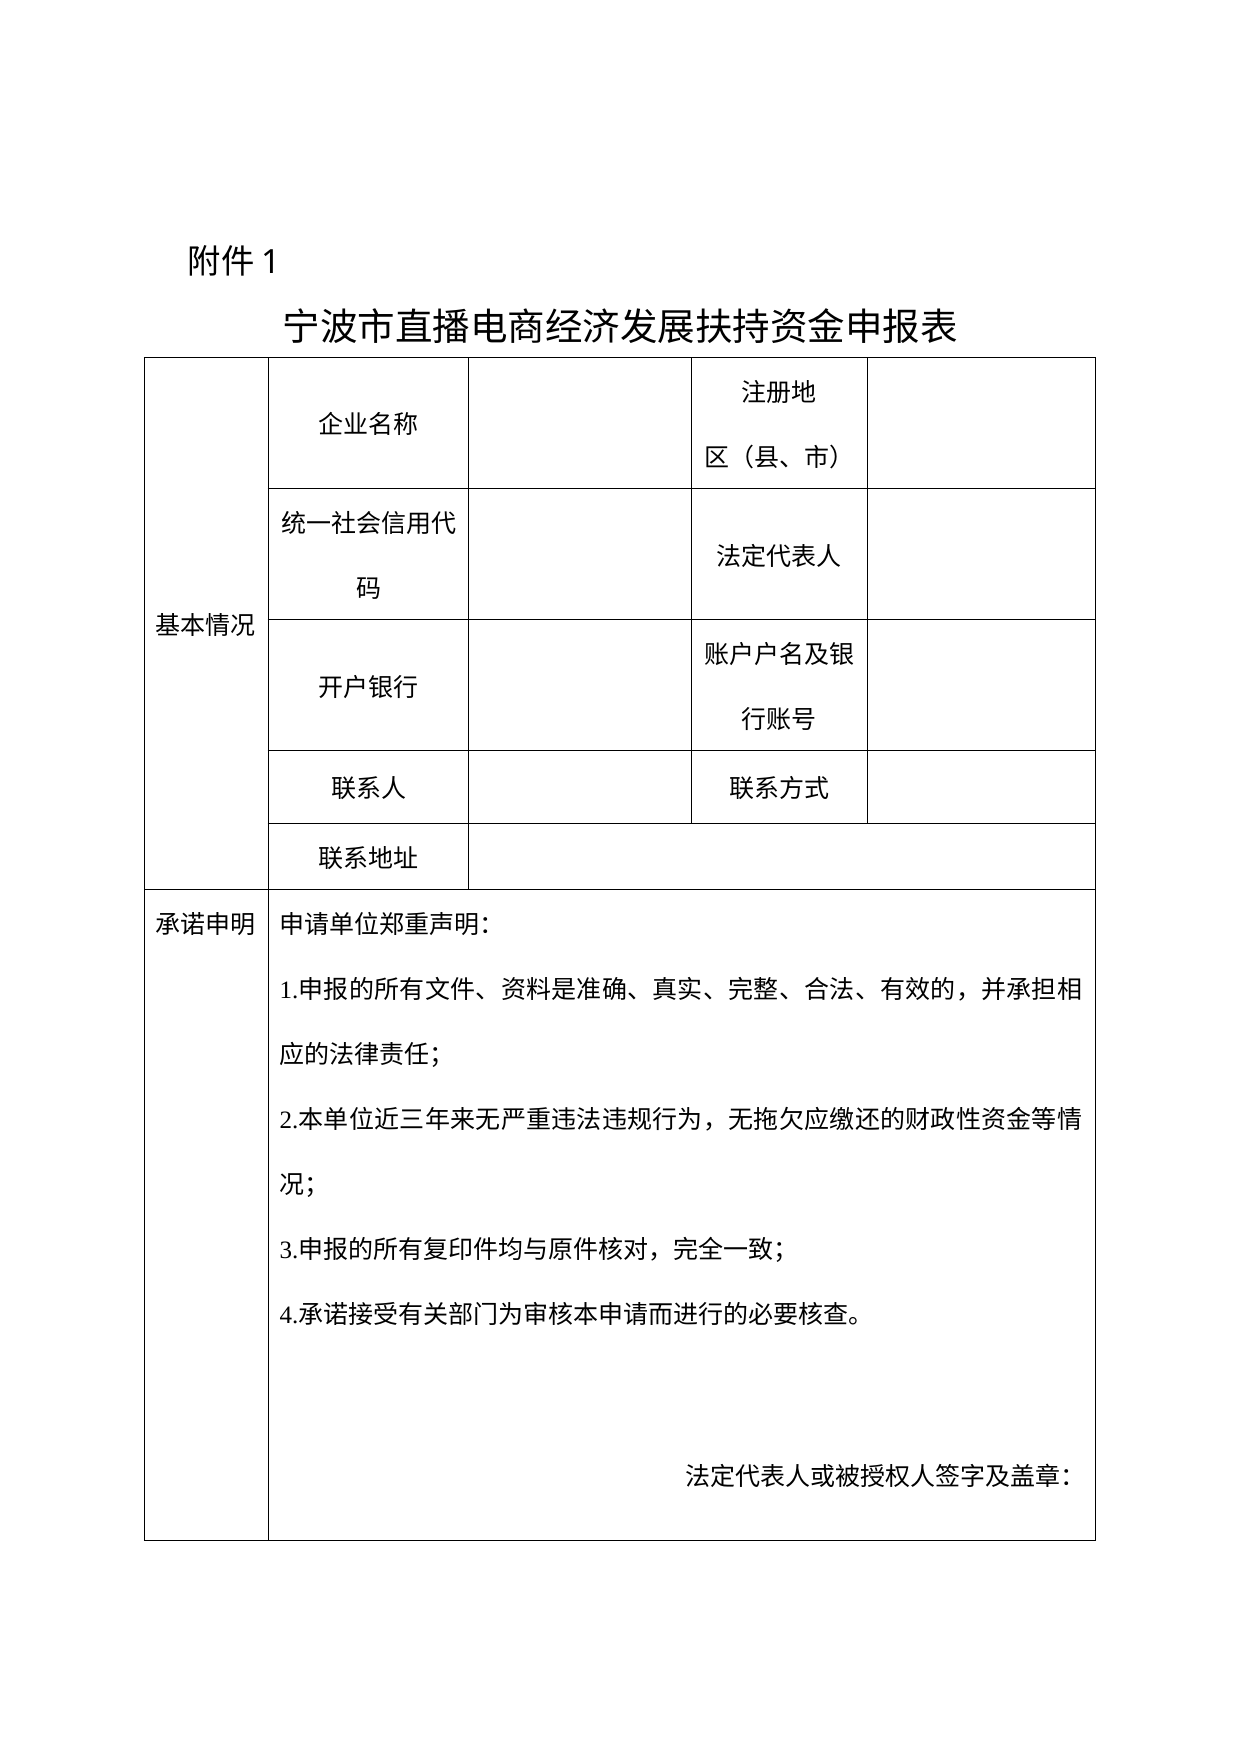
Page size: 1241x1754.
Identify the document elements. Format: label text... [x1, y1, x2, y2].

table_cell [469, 824, 1095, 889]
table_cell 账户户名及银行账号 [692, 620, 867, 750]
table_cell 统一社会信用代码 [269, 489, 468, 619]
table_cell 联系地址 [269, 824, 468, 889]
table_cell 联系方式 [692, 751, 867, 823]
table_cell [868, 751, 1095, 823]
table_cell 承诺申明 [145, 890, 268, 1540]
table_header 基本情况 [145, 358, 268, 889]
table_cell [469, 489, 691, 619]
table_header [469, 358, 691, 488]
table_header 企业名称 [269, 358, 468, 488]
table_header [868, 358, 1095, 488]
table_cell [469, 620, 691, 750]
table_cell [868, 489, 1095, 619]
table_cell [269, 890, 1095, 1540]
table_cell 开户银行 [269, 620, 468, 750]
table_cell [868, 620, 1095, 750]
text 附件1 [187, 227, 1053, 292]
table_cell [469, 751, 691, 823]
table_cell 法定代表人 [692, 489, 867, 619]
text 宁波市直播电商经济发展扶持资金申报表 [187, 292, 1053, 357]
table_header 注册地 区（县、市） [692, 358, 867, 488]
table_cell 联系人 [269, 751, 468, 823]
